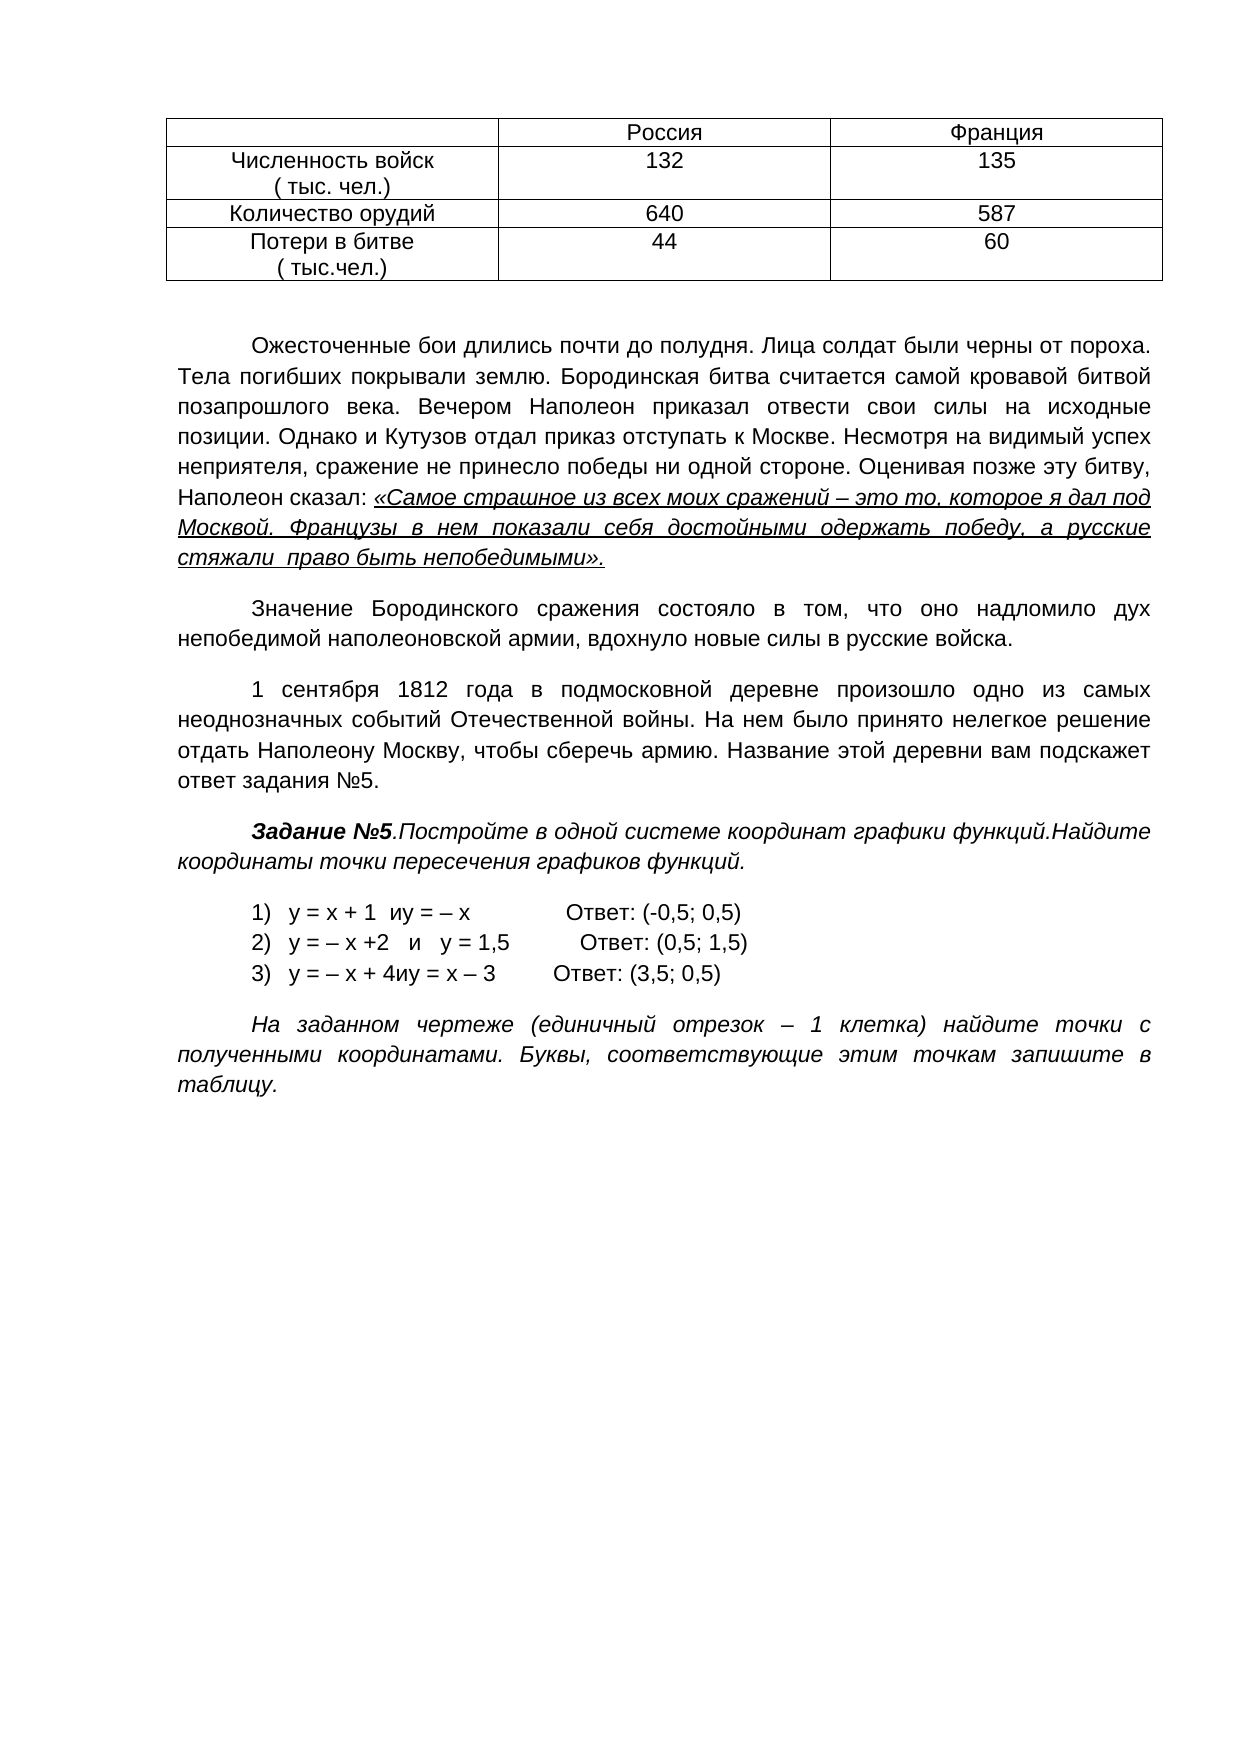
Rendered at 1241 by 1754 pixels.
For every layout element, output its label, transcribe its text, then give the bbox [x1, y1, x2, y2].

table_cell 135 [831, 147, 1162, 199]
table_cell 640 [499, 200, 830, 227]
text Значение Бородинского сражения состояло в том, что оно надломило дух непобедимой наполеоновской армии, вдохнуло новые силы в русские войска. [177, 595, 1152, 652]
list y = – x +2 и y = 1,5 Ответ: (0,5; 1,5) [251, 929, 1152, 956]
table_cell 60 [831, 228, 1162, 280]
table_header Россия [499, 119, 830, 146]
table_header [167, 119, 498, 146]
table_cell 587 [831, 200, 1162, 227]
table_cell Потери в битве ( тыс.чел.) [167, 228, 498, 280]
list y = – x + 4иy = x – 3 Ответ: (3,5; 0,5) [251, 959, 1152, 986]
text На заданном чертеже (единичный отрезок – 1 клетка) найдите точки с полученными координатами. Буквы, соответствующие этим точкам запишите в таблицу. [177, 1011, 1152, 1097]
table_cell Количество орудий [167, 200, 498, 227]
table_cell Численность войск ( тыс. чел.) [167, 147, 498, 199]
text Ожесточенные бои длились почти до полудня. Лица солдат были черны от пороха. Тела погибших покрывали землю. Бородинская битва считается самой кровавой битвой позапрошлого века. Вечером Наполеон приказал отвести свои силы на исходные позиции. Однако и Кутузов отдал приказ отступать к Москве. Несмотря на видимый успех неприятеля, сражение не принесло победы ни одной стороне. Оценивая позже эту битву, Наполеон сказал: «Самое страшное из всех моих сражений – это то, которое я дал под Москвой. Французы в нем показали себя достойными одержать победу, а русские стяжали право быть непобедимыми». [177, 332, 1152, 570]
table_header Франция [831, 119, 1162, 146]
text 1 сентября 1812 года в подмосковной деревне произошло одно из самых неоднозначных событий Отечественной войны. На нем было принято нелегкое решение отдать Наполеону Москву, чтобы сберечь армию. Название этой деревни вам подскажет ответ задания №5. [177, 676, 1152, 793]
text Задание №5.Постройте в одной системе координат графики функций.Найдите координаты точки пересечения графиков функций. [177, 818, 1152, 874]
list y = x + 1 иy = – x Ответ: (-0,5; 0,5) [251, 899, 1152, 926]
table_cell 132 [499, 147, 830, 199]
table_cell 44 [499, 228, 830, 280]
